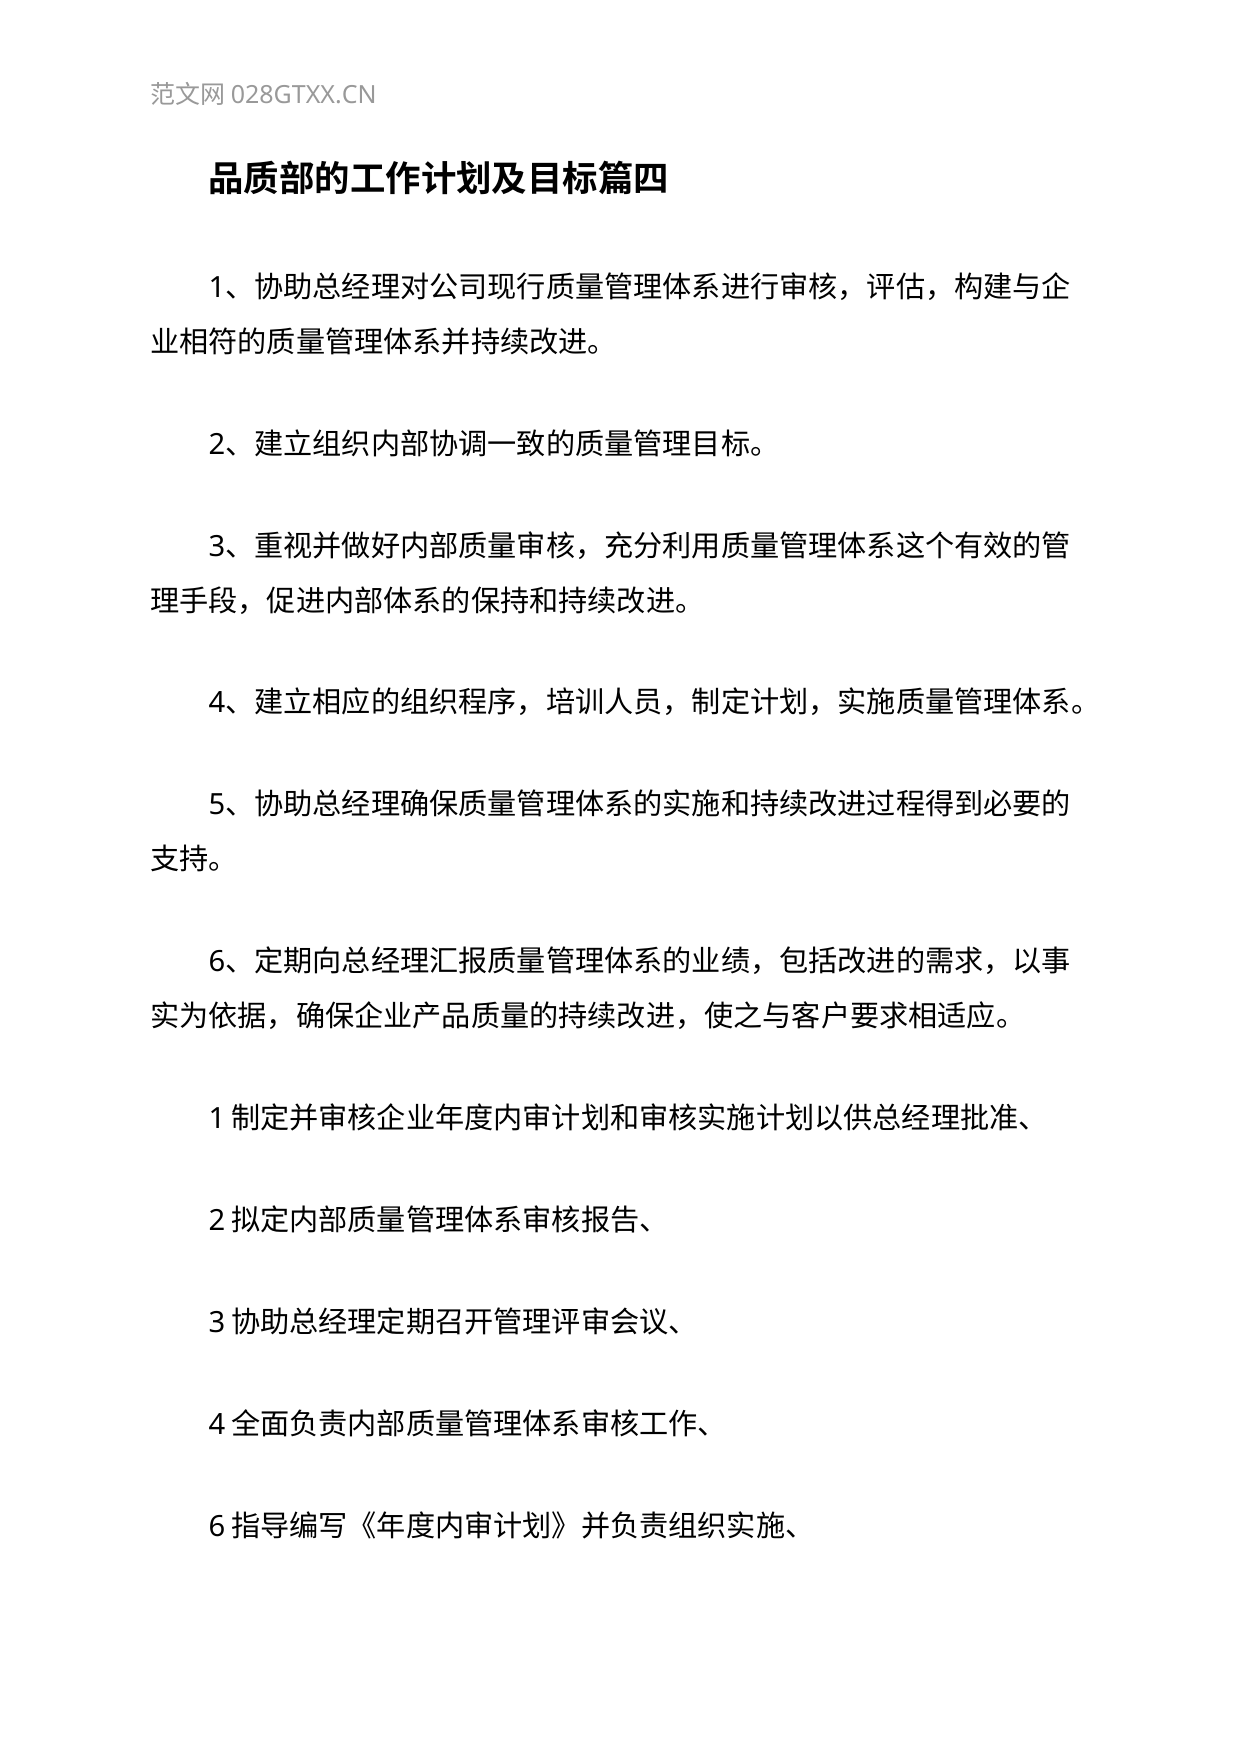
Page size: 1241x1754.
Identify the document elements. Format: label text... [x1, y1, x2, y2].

text 4、建立相应的组织程序，培训人员，制定计划，实施质量管理体系。 [150, 679, 1090, 721]
text 2、建立组织内部协调一致的质量管理目标。 [150, 420, 1090, 463]
text 品质部的工作计划及目标篇四 [150, 150, 1090, 201]
text 2拟定内部质量管理体系审核报告、 [150, 1196, 1090, 1239]
text 5、协助总经理确保质量管理体系的实施和持续改进过程得到必要的支持。 [150, 781, 1090, 878]
text 3、重视并做好内部质量审核，充分利用质量管理体系这个有效的管理手段，促进内部体系的保持和持续改进。 [150, 522, 1090, 619]
text 1、协助总经理对公司现行质量管理体系进行审核，评估，构建与企业相符的质量管理体系并持续改进。 [150, 263, 1090, 361]
text 6指导编写《年度内审计划》并负责组织实施、 [150, 1502, 1090, 1545]
text 3协助总经理定期召开管理评审会议、 [150, 1298, 1090, 1341]
text 1制定并审核企业年度内审计划和审核实施计划以供总经理批准、 [150, 1094, 1090, 1137]
text 6、定期向总经理汇报质量管理体系的业绩，包括改进的需求，以事实为依据，确保企业产品质量的持续改进，使之与客户要求相适应。 [150, 938, 1090, 1035]
text 4全面负责内部质量管理体系审核工作、 [150, 1400, 1090, 1443]
